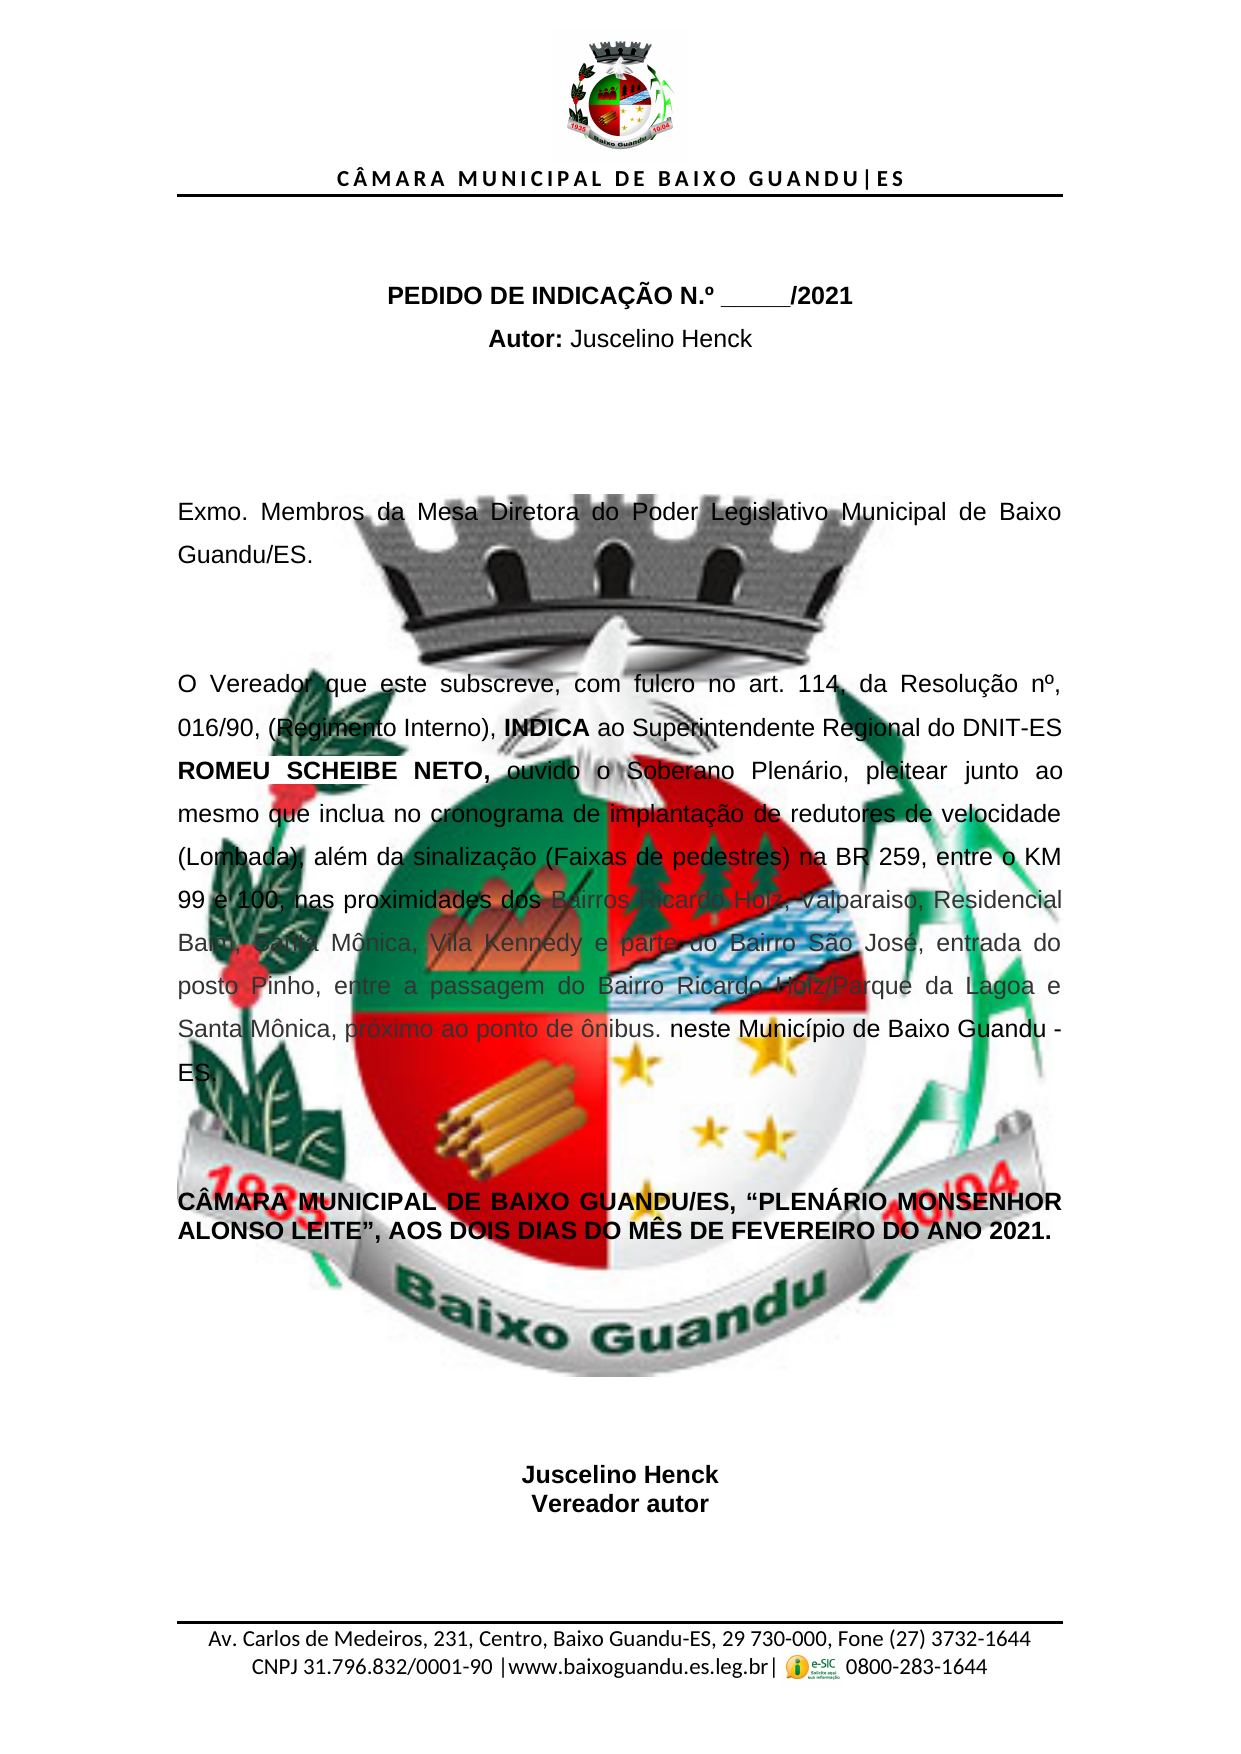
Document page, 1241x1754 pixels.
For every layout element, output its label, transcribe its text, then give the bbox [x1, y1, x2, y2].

picture [177, 1244, 1063, 1377]
text CÂMARA MUNICIPAL DE BAIXO GUANDU/ES, “PLENÁRIO MONSENHOR ALONSO LEITE”, AOS DOIS DIAS DO MÊS DE FEVEREIRO DO ANO 2021. [177, 1187, 1063, 1244]
text Juscelino Henck [177, 1460, 1063, 1489]
text Autor: Juscelino Henck [177, 324, 1063, 353]
picture [781, 1644, 844, 1690]
picture [177, 569, 1063, 669]
picture [177, 1086, 1063, 1187]
text PEDIDO DE INDICAÇÃO N.º _____/2021 [177, 281, 1063, 310]
picture [552, 29, 688, 164]
text Vereador autor [177, 1489, 1063, 1517]
text O Vereador que este subscreve, com fulcro no art. 114, da Resolução nº, 016/90, (Regimento Interno), INDICA ao Superintendente Regional do DNIT-ES ROMEU SCHEIBE NETO, ouvido o Soberano Plenário, pleitear junto ao mesmo que inclua no cronograma de implantação de redutores de velocidade (Lombada), além da sinalização (Faixas de pedestres) na BR 259, entre o KM 99 e 100, nas proximidades dos Bairros Ricardo Holz, Valparaiso, Residencial Baim, Santa Mônica, Vila Kennedy e parte do Bairro São José, entrada do posto Pinho, entre a passagem do Bairro Ricardo Holz/Parque da Lagoa e Santa Mônica, próximo ao ponto de ônibus. neste Município de Baixo Guandu - ES. [177, 669, 1063, 1086]
text Exmo. Membros da Mesa Diretora do Poder Legislativo Municipal de Baixo Guandu/ES. [177, 497, 1063, 569]
